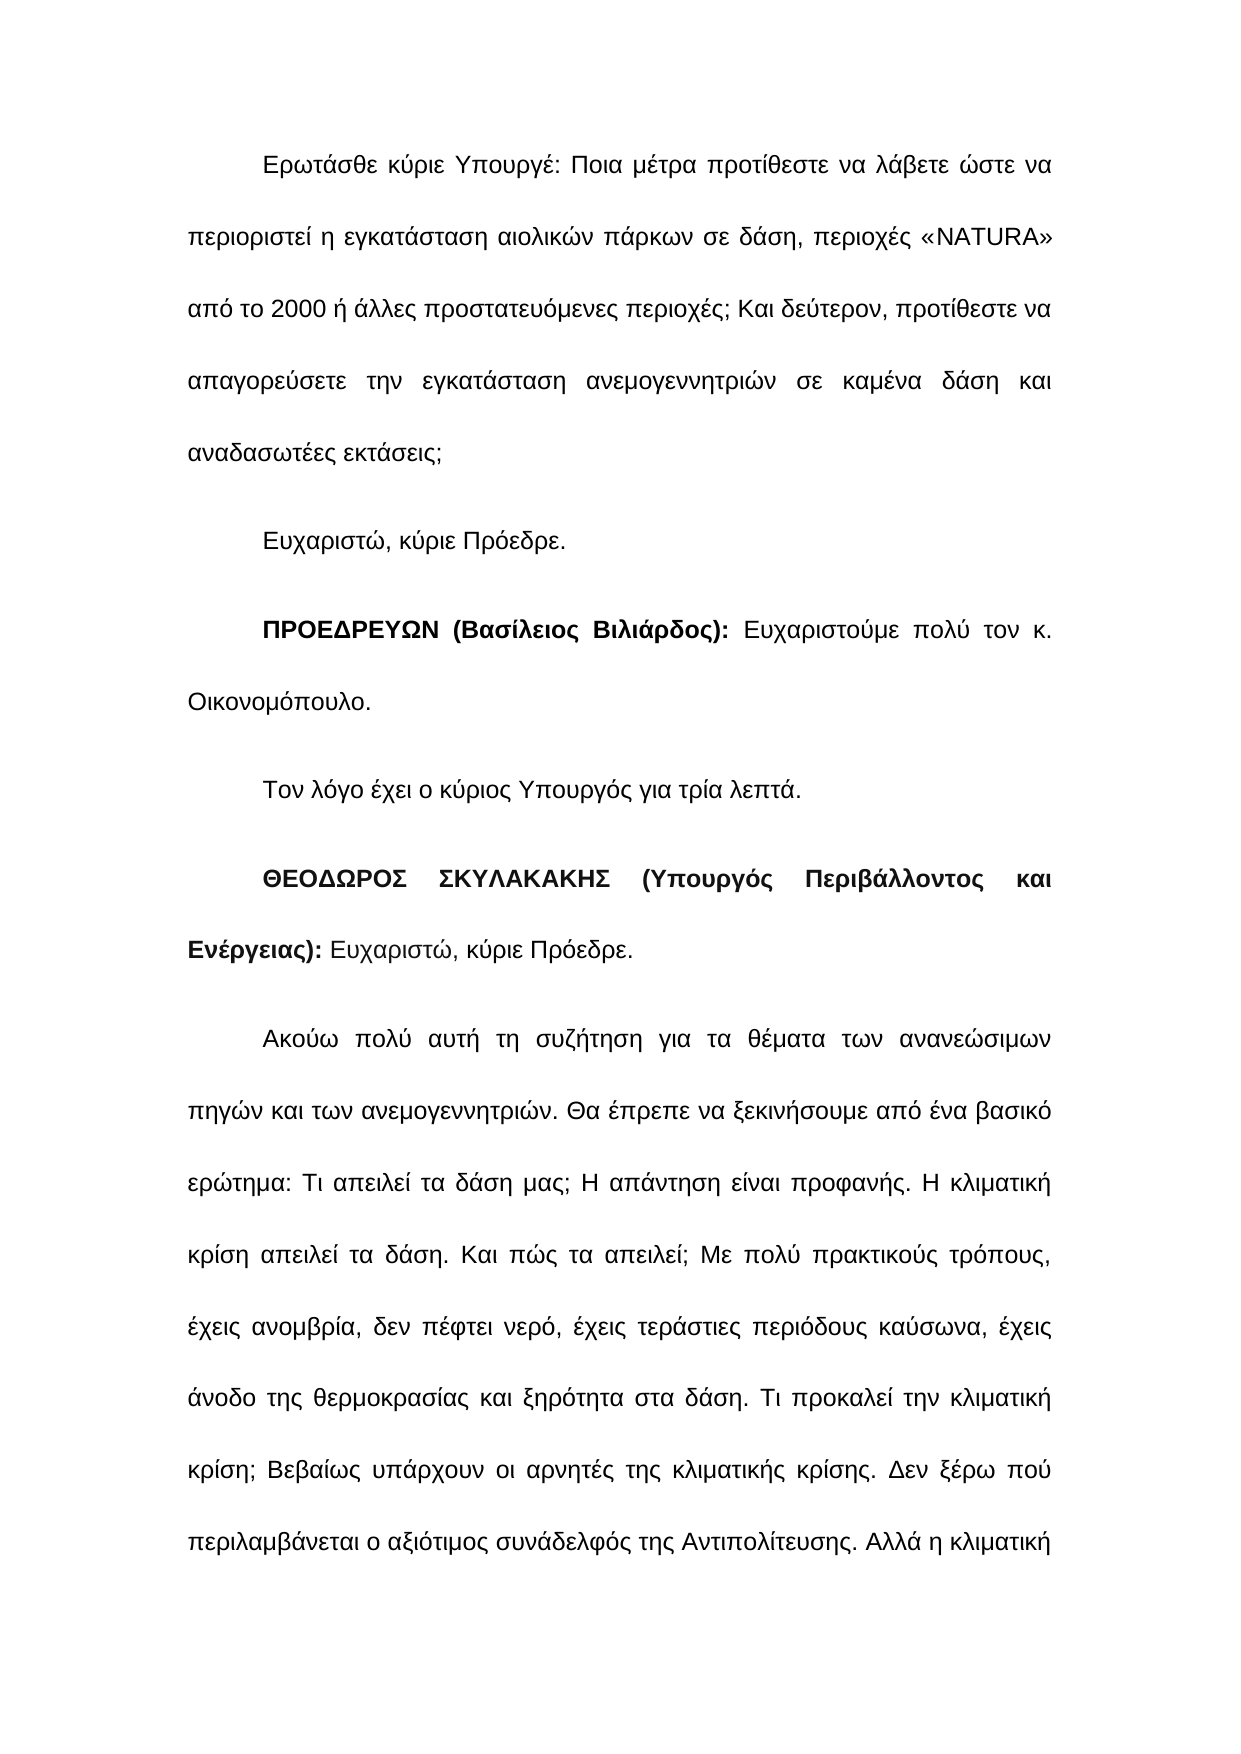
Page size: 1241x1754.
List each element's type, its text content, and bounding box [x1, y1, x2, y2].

text ΠΡΟΕΔΡΕΥΩΝ (Βασίλειος Βιλιάρδος): Ευχαριστούμε πολύ τον κ. Οικονομόπουλο. [187, 614, 1053, 715]
text Ευχαριστώ, κύριε Πρόεδρε. [187, 526, 1053, 555]
text Ερωτάσθε κύριε Υπουργέ: Ποια μέτρα προτίθεστε να λάβετε ώστε να περιοριστεί η εγκατάσταση αιολικών πάρκων σε δάση, περιοχές «NATURA» από το 2000 ή άλλες προστατευόμενες περιοχές; Και δεύτερον, προτίθεστε να απαγορεύσετε την εγκατάσταση ανεμογεννητριών σε καμένα δάση και αναδασωτέες εκτάσεις; [187, 150, 1053, 466]
text Τον λόγο έχει ο κύριος Υπουργός για τρία λεπτά. [187, 775, 1053, 804]
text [187, 1024, 1053, 1556]
text ΘΕΟΔΩΡΟΣ ΣΚΥΛΑΚΑΚΗΣ (Υπουργός Περιβάλλοντος και Ενέργειας): Ευχαριστώ, κύριε Πρόεδρε. [187, 863, 1053, 964]
